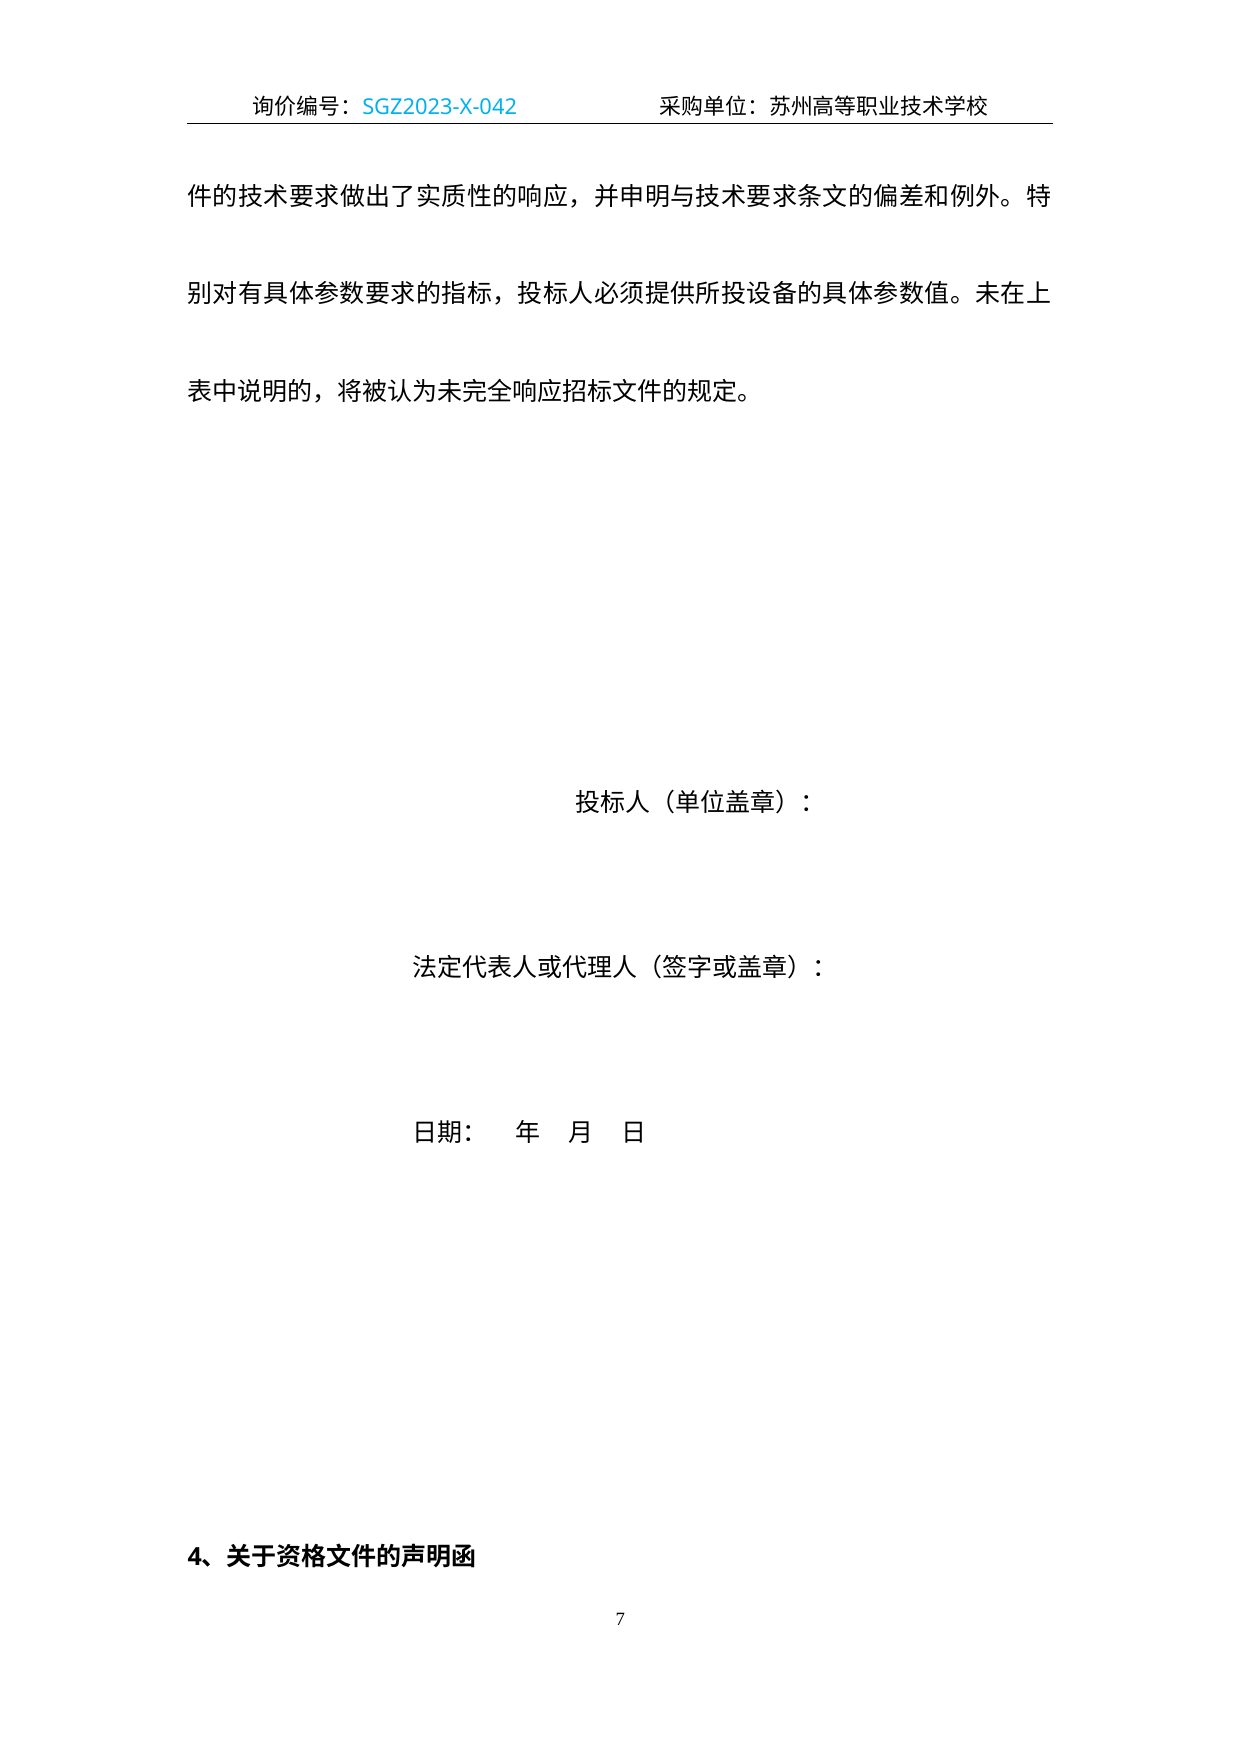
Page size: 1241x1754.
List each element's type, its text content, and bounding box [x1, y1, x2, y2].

text 法定代表人或代理人（签字或盖章）： [187, 933, 1053, 998]
text 日期： 年 月 日 [187, 1098, 1053, 1163]
text 4、关于资格文件的声明函 [187, 1522, 1053, 1587]
text 投标人（单位盖章）： [187, 768, 1053, 833]
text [187, 162, 1053, 422]
